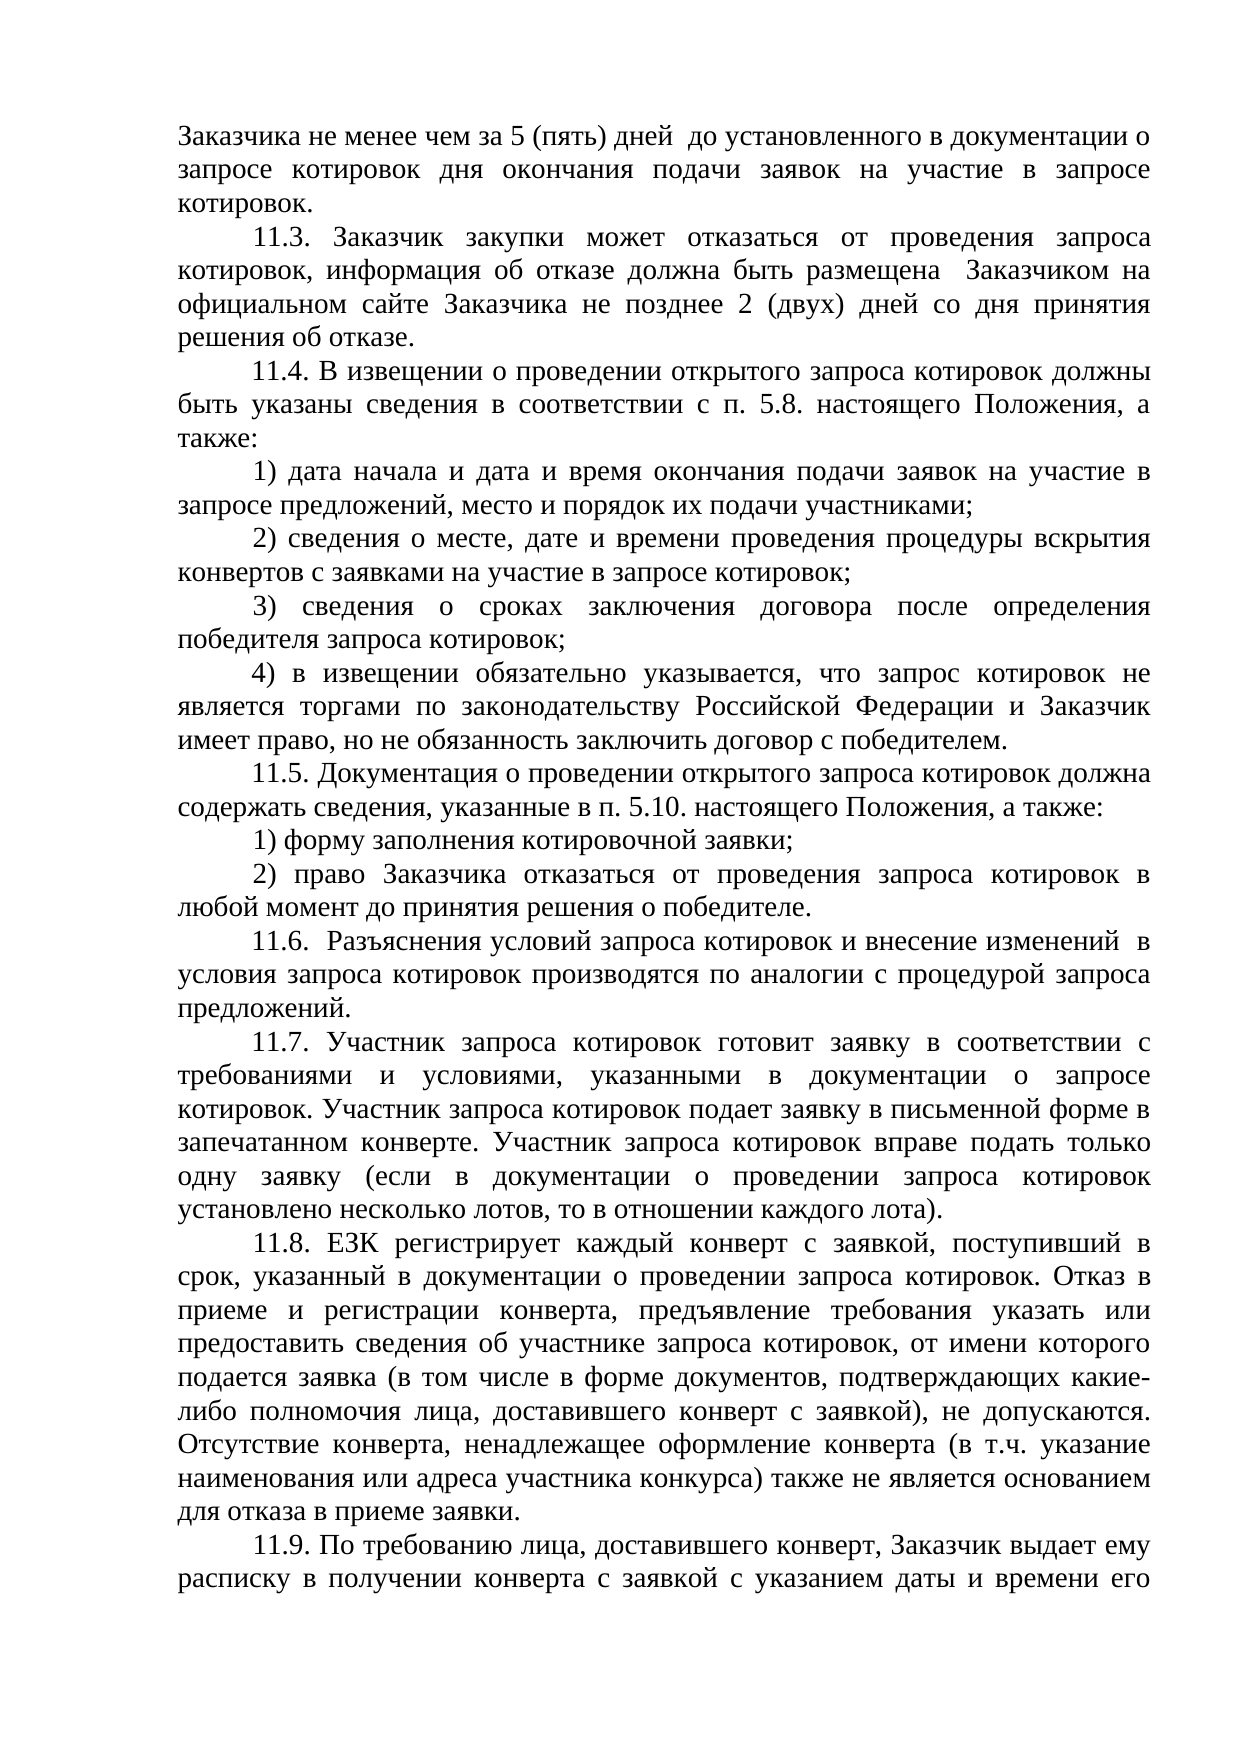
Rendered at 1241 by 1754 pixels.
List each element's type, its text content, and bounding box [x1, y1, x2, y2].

list 11.3. Заказчик закупки может отказаться от проведения запроса котировок, информация об отказе должна быть размещена Заказчиком на официальном сайте Заказчика не позднее 2 (двух) дней со дня принятия решения об отказе. [177, 219, 1152, 353]
text 11.8. ЕЗК регистрирует каждый конверт с заявкой, поступивший в срок, указанный в документации о проведении запроса котировок. Отказ в приеме и регистрации конверта, предъявление требования указать или предоставить сведения об участнике запроса котировок, от имени которого подается заявка (в том числе в форме документов, подтверждающих какие-либо полномочия лица, доставившего конверт с заявкой), не допускаются. Отсутствие конверта, ненадлежащее оформление конверта (в т.ч. указание наименования или адреса участника конкурса) также не является основанием для отказа в приеме заявки. [177, 1225, 1152, 1527]
text 11.5. Документация о проведении открытого запроса котировок должна содержать сведения, указанные в п. 5.10. настоящего Положения, а также: [177, 755, 1152, 822]
text 11.4. В извещении о проведении открытого запроса котировок должны быть указаны сведения в соответствии с п. 5.8. настоящего Положения, а также: [177, 353, 1152, 453]
text 4) в извещении обязательно указывается, что запрос котировок не является торгами по законодательству Российской Федерации и Заказчик имеет право, но не обязанность заключить договор с победителем. [177, 655, 1152, 755]
text 2) сведения о месте, дате и времени проведения процедуры вскрытия конвертов с заявками на участие в запросе котировок; [177, 521, 1152, 588]
text 1) форму заполнения котировочной заявки; [177, 822, 1152, 856]
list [177, 118, 1152, 219]
text 2) право Заказчика отказаться от проведения запроса котировок в любой момент до принятия решения о победителе. [177, 856, 1152, 923]
text 1) дата начала и дата и время окончания подачи заявок на участие в запросе предложений, место и порядок их подачи участниками; [177, 453, 1152, 521]
text 11.6. Разъяснения условий запроса котировок и внесение изменений в условия запроса котировок производятся по аналогии с процедурой запроса предложений. [177, 923, 1152, 1024]
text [177, 1527, 1152, 1594]
text 11.7. Участник запроса котировок готовит заявку в соответствии с требованиями и условиями, указанными в документации о запросе котировок. Участник запроса котировок подает заявку в письменной форме в запечатанном конверте. Участник запроса котировок вправе подать только одну заявку (если в документации о проведении запроса котировок установлено несколько лотов, то в отношении каждого лота). [177, 1024, 1152, 1225]
text 3) сведения о сроках заключения договора после определения победителя запроса котировок; [177, 588, 1152, 655]
